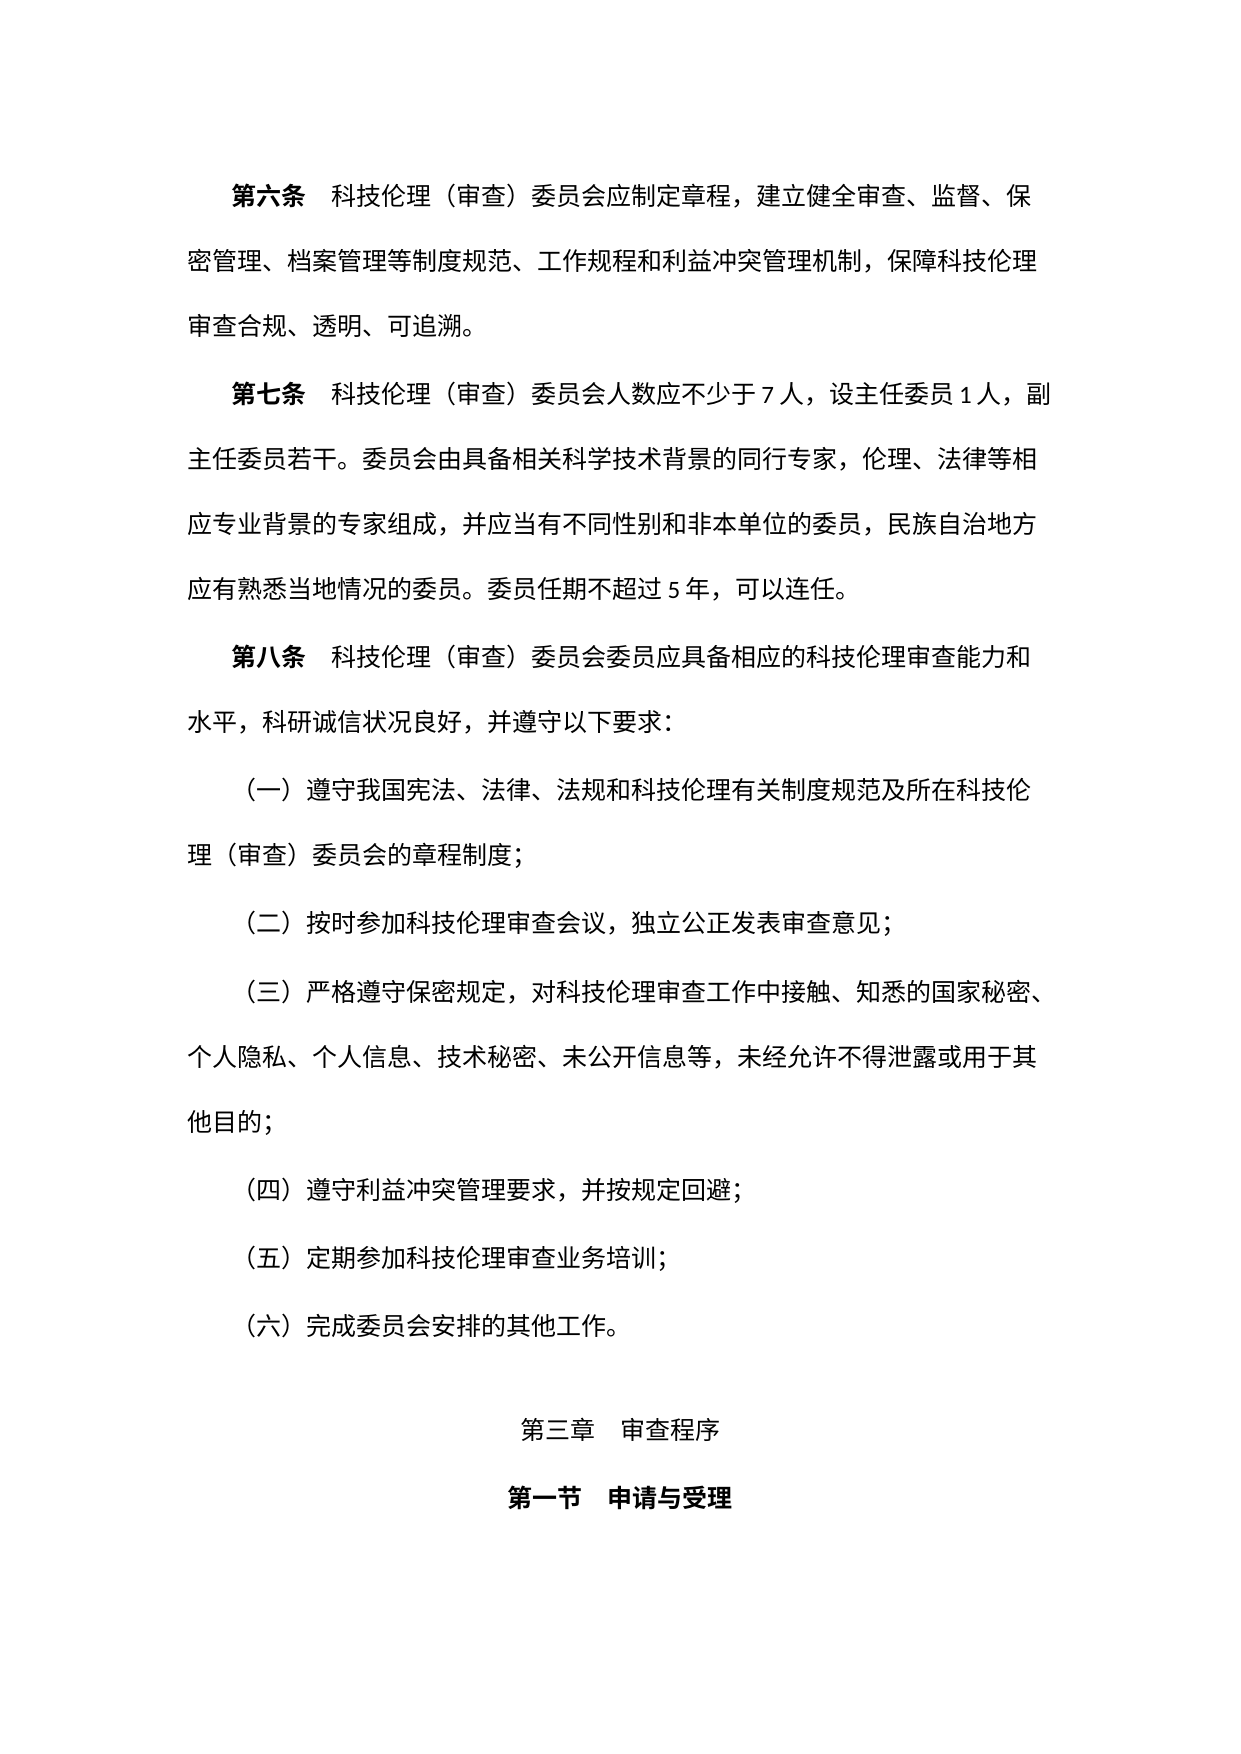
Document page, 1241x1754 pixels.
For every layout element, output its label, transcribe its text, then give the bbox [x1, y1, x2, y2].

text （五）定期参加科技伦理审查业务培训； [187, 1224, 1053, 1289]
text 第八条 科技伦理（审查）委员会委员应具备相应的科技伦理审查能力和水平，科研诚信状况良好，并遵守以下要求： [187, 623, 1053, 753]
text （一）遵守我国宪法、法律、法规和科技伦理有关制度规范及所在科技伦理（审查）委员会的章程制度； [187, 756, 1053, 886]
text 第一节 申请与受理 [187, 1464, 1053, 1529]
text （三）严格遵守保密规定，对科技伦理审查工作中接触、知悉的国家秘密、个人隐私、个人信息、技术秘密、未公开信息等，未经允许不得泄露或用于其他目的； [187, 958, 1053, 1153]
text （二）按时参加科技伦理审查会议，独立公正发表审查意见； [187, 889, 1053, 954]
text （六）完成委员会安排的其他工作。 [187, 1292, 1053, 1357]
text 第七条 科技伦理（审查）委员会人数应不少于7人，设主任委员1人，副主任委员若干。委员会由具备相关科学技术背景的同行专家，伦理、法律等相应专业背景的专家组成，并应当有不同性别和非本单位的委员，民族自治地方应有熟悉当地情况的委员。委员任期不超过5年，可以连任。 [187, 360, 1053, 620]
text （四）遵守利益冲突管理要求，并按规定回避； [187, 1156, 1053, 1221]
text 第六条 科技伦理（审查）委员会应制定章程，建立健全审查、监督、保密管理、档案管理等制度规范、工作规程和利益冲突管理机制，保障科技伦理审查合规、透明、可追溯。 [187, 162, 1053, 357]
text 第三章 审查程序 [187, 1396, 1053, 1461]
